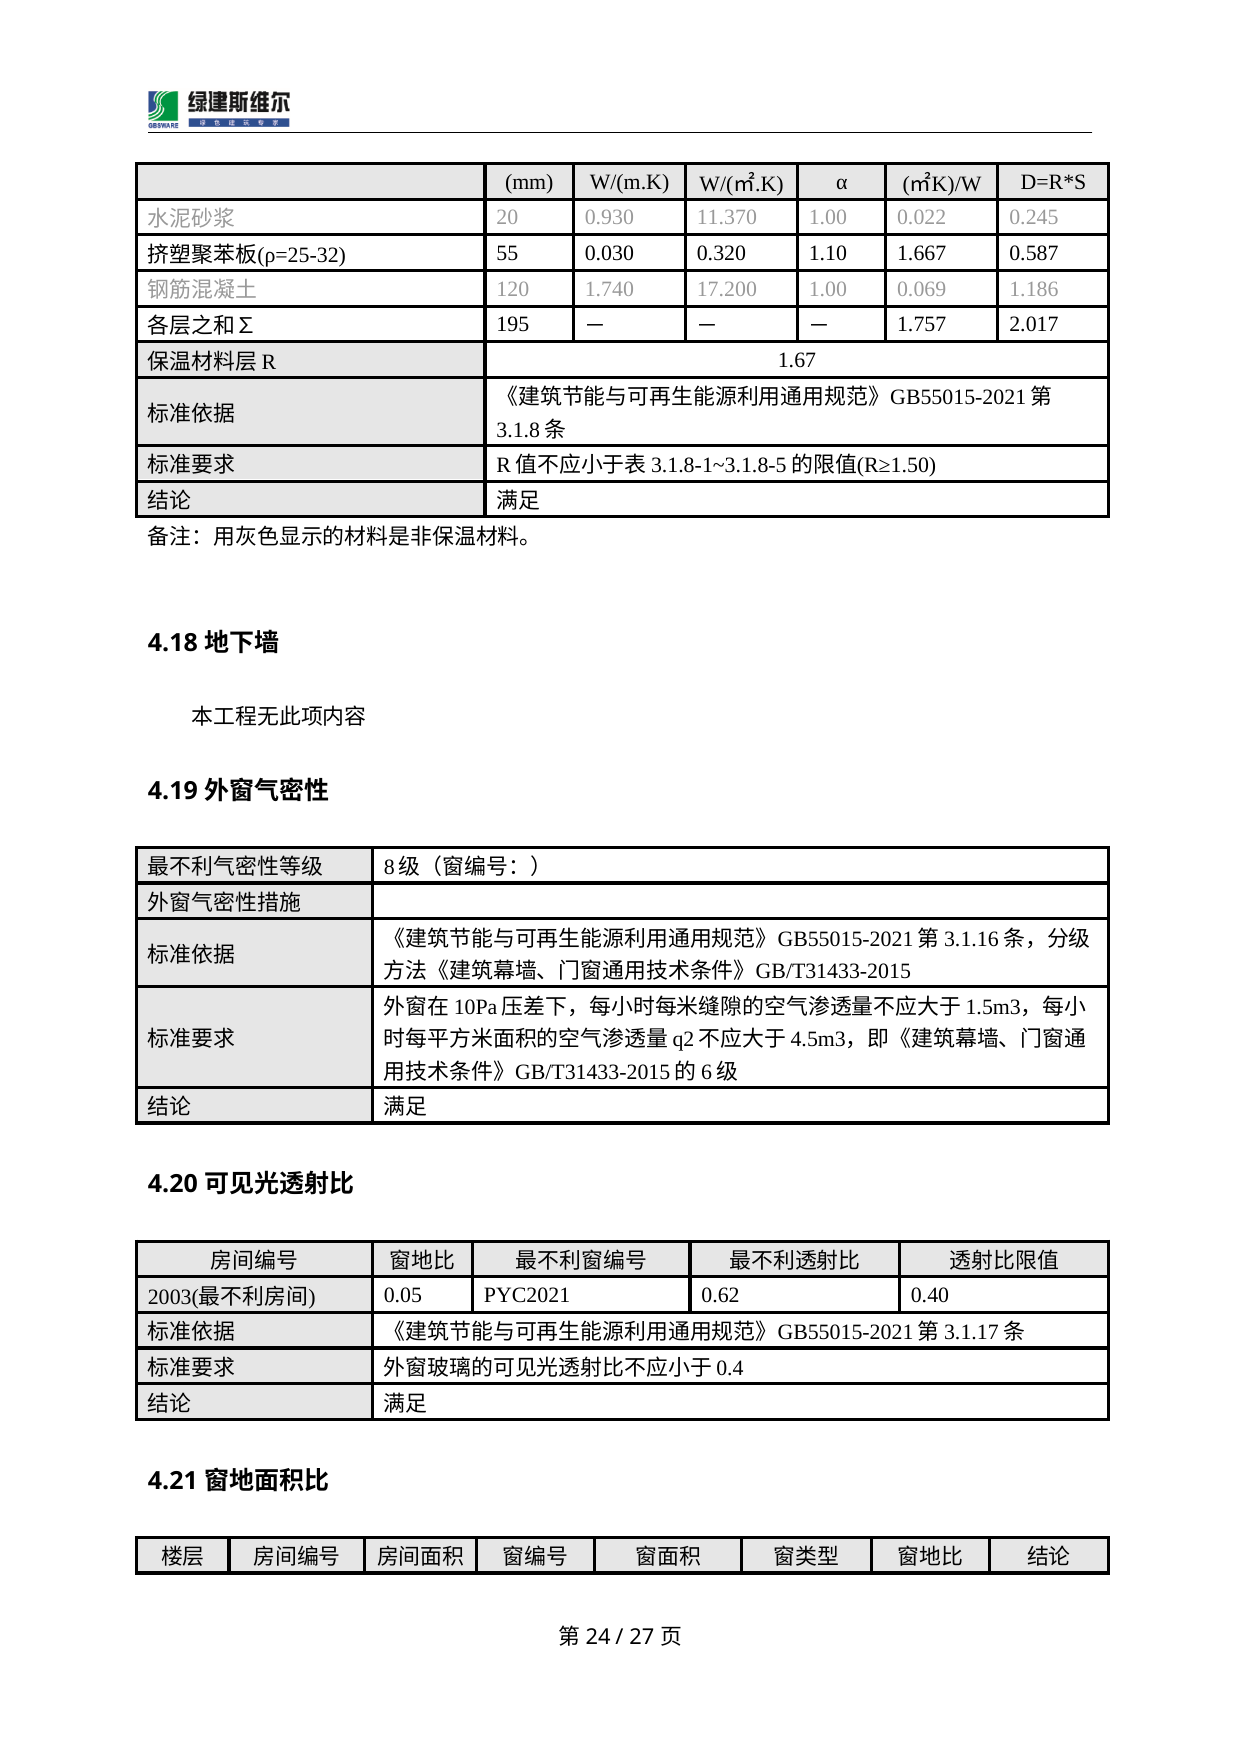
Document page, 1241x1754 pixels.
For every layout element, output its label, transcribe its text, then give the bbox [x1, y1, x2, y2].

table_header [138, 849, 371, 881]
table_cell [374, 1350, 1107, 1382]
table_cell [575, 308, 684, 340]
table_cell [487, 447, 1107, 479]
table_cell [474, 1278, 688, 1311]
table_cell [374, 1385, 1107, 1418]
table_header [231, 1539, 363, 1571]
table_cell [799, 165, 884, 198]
picture [147, 88, 291, 130]
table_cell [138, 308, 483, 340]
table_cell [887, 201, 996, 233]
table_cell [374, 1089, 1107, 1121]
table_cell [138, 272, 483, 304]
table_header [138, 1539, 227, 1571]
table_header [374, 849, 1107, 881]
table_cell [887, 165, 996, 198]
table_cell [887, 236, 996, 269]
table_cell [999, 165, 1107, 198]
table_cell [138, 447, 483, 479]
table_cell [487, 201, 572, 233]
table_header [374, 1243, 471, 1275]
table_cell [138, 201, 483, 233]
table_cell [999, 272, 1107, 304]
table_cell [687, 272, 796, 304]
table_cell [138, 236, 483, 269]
subtitle 可见光透射比 [148, 1149, 1092, 1214]
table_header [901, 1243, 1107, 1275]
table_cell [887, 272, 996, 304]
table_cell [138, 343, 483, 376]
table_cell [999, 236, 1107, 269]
subtitle 窗地面积比 [148, 1446, 1092, 1511]
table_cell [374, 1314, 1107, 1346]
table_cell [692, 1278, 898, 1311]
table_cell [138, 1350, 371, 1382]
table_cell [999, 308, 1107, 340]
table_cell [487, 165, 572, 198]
subtitle 地下墙 [148, 608, 1092, 673]
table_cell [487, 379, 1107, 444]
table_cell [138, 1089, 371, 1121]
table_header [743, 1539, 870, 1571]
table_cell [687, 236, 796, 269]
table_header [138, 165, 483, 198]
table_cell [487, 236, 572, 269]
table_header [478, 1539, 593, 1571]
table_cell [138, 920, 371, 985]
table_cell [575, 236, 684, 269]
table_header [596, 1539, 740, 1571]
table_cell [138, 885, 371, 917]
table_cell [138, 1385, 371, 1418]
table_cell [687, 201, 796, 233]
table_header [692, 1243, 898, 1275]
text 备注：用灰色显示的材料是非保温材料。 [148, 518, 1092, 551]
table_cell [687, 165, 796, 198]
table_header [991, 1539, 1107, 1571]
subtitle 外窗气密性 [148, 756, 1092, 821]
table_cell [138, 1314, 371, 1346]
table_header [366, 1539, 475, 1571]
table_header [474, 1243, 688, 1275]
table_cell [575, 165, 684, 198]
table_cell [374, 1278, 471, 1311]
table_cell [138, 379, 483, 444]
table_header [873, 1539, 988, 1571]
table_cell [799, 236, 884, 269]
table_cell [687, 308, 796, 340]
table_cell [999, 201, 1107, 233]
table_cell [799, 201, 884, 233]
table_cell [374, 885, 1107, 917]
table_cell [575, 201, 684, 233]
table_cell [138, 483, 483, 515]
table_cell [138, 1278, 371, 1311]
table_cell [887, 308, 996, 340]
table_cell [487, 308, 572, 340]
text 本工程无此项内容 [148, 698, 1092, 731]
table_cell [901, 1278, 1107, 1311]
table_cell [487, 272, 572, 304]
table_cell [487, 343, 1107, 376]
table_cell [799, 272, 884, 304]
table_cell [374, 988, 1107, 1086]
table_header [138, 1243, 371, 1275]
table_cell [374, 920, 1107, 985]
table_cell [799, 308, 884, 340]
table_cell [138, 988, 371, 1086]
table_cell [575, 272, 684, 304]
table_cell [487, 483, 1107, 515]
